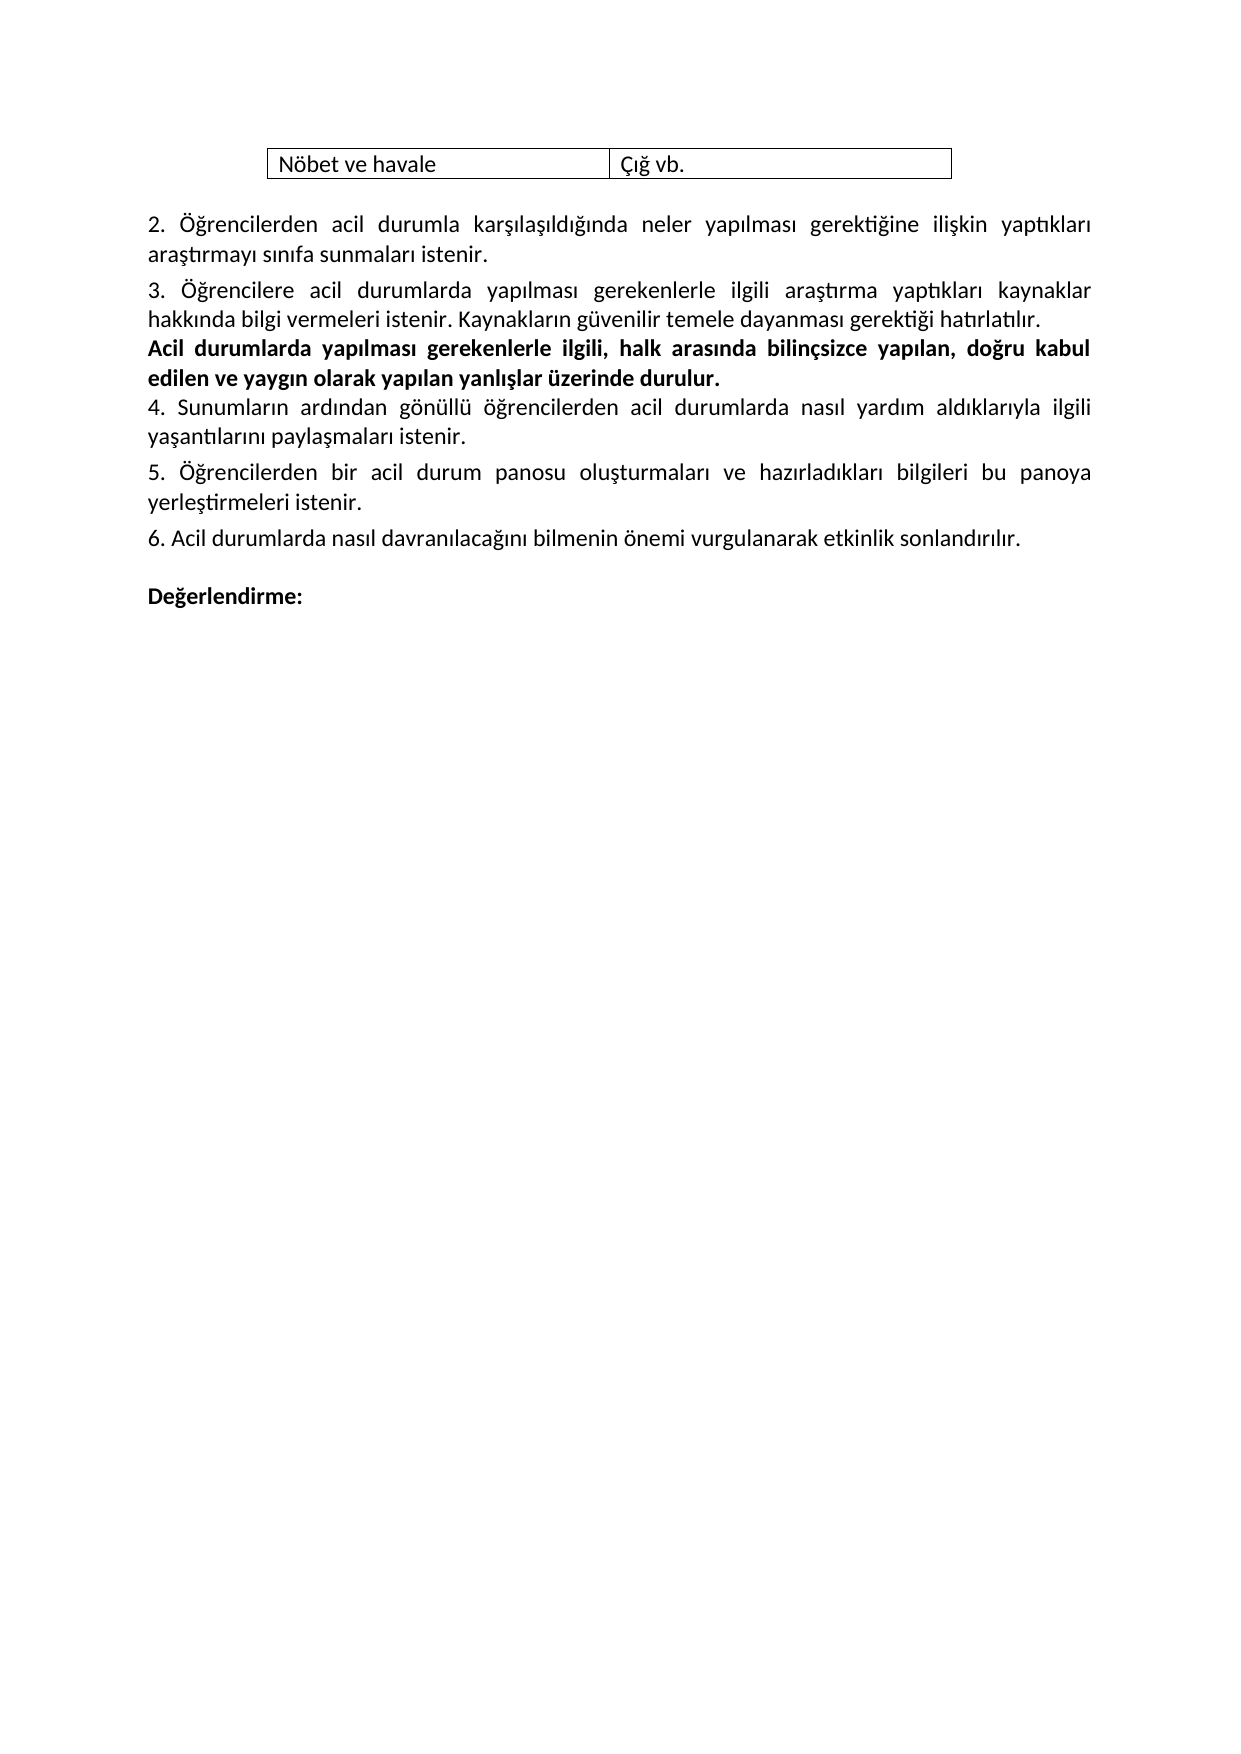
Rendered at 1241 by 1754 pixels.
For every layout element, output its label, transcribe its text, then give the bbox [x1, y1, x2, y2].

text Acil durumlarda yapılması gerekenlerle ilgili, halk arasında bilinçsizce yapılan, doğru kabul edilen ve yaygın olarak yapılan yanlışlar üzerinde durulur. [148, 333, 1093, 392]
table_cell Nöbet ve havale [268, 149, 609, 178]
text 6. Acil durumlarda nasıl davranılacağını bilmenin önemi vurgulanarak etkinlik sonlandırılır. [148, 523, 1093, 552]
table_cell Çığ vb. [610, 149, 951, 178]
text Değerlendirme: [148, 581, 1093, 611]
text 2. Öğrencilerden acil durumla karşılaşıldığında neler yapılması gerektiğine ilişkin yaptıkları araştırmayı sınıfa sunmaları istenir. [148, 209, 1093, 268]
text 3. Öğrencilere acil durumlarda yapılması gerekenlerle ilgili araştırma yaptıkları kaynaklar hakkında bilgi vermeleri istenir. Kaynakların güvenilir temele dayanması gerektiği hatırlatılır. [148, 275, 1093, 333]
text 4. Sunumların ardından gönüllü öğrencilerden acil durumlarda nasıl yardım aldıklarıyla ilgili yaşantılarını paylaşmaları istenir. [148, 392, 1093, 451]
text 5. Öğrencilerden bir acil durum panosu oluşturmaları ve hazırladıkları bilgileri bu panoya yerleştirmeleri istenir. [148, 457, 1093, 516]
